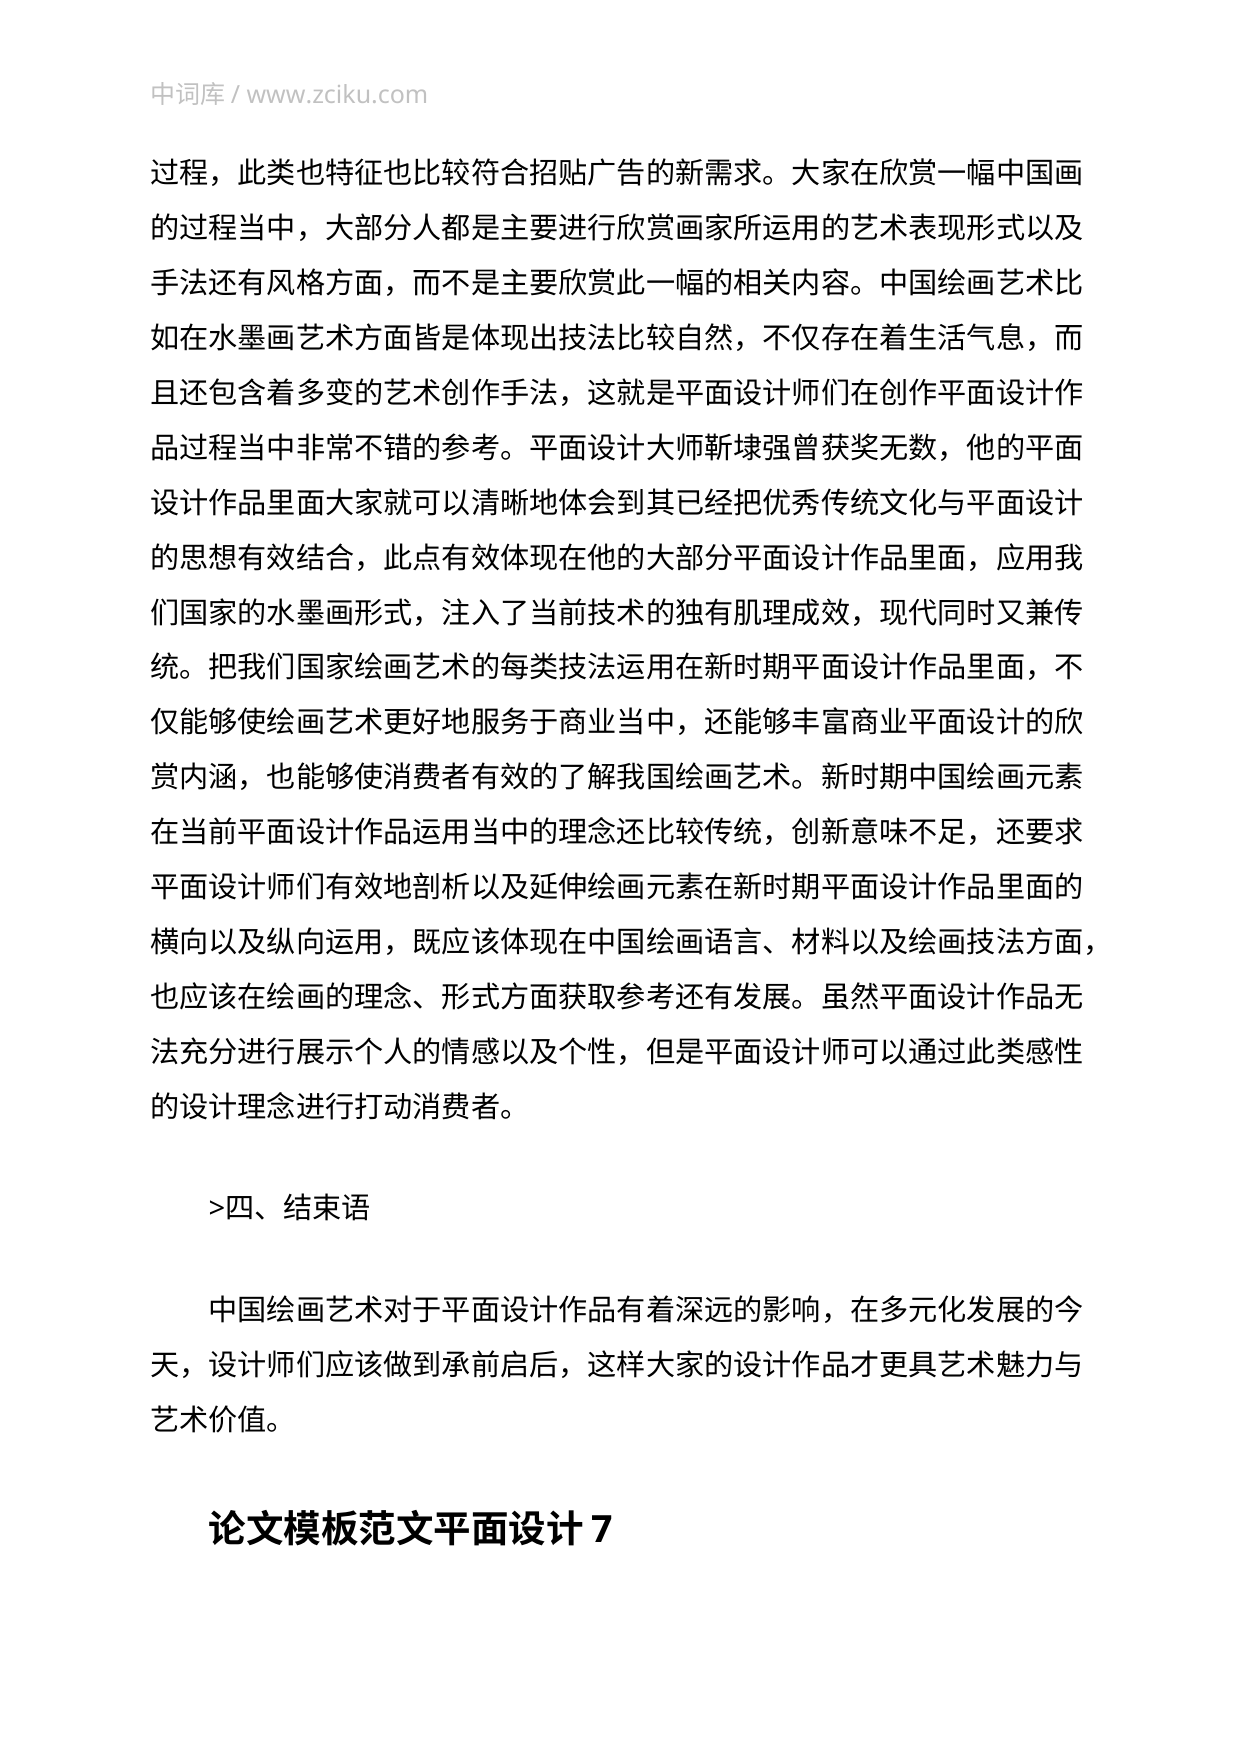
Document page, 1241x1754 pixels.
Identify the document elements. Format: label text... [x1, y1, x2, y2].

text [150, 150, 1090, 1126]
text 中国绘画艺术对于平面设计作品有着深远的影响，在多元化发展的今天，设计师们应该做到承前启后，这样大家的设计作品才更具艺术魅力与艺术价值。 [150, 1287, 1090, 1439]
text >四、结束语 [150, 1185, 1090, 1227]
text 论文模板范文平面设计7 [150, 1498, 1090, 1553]
